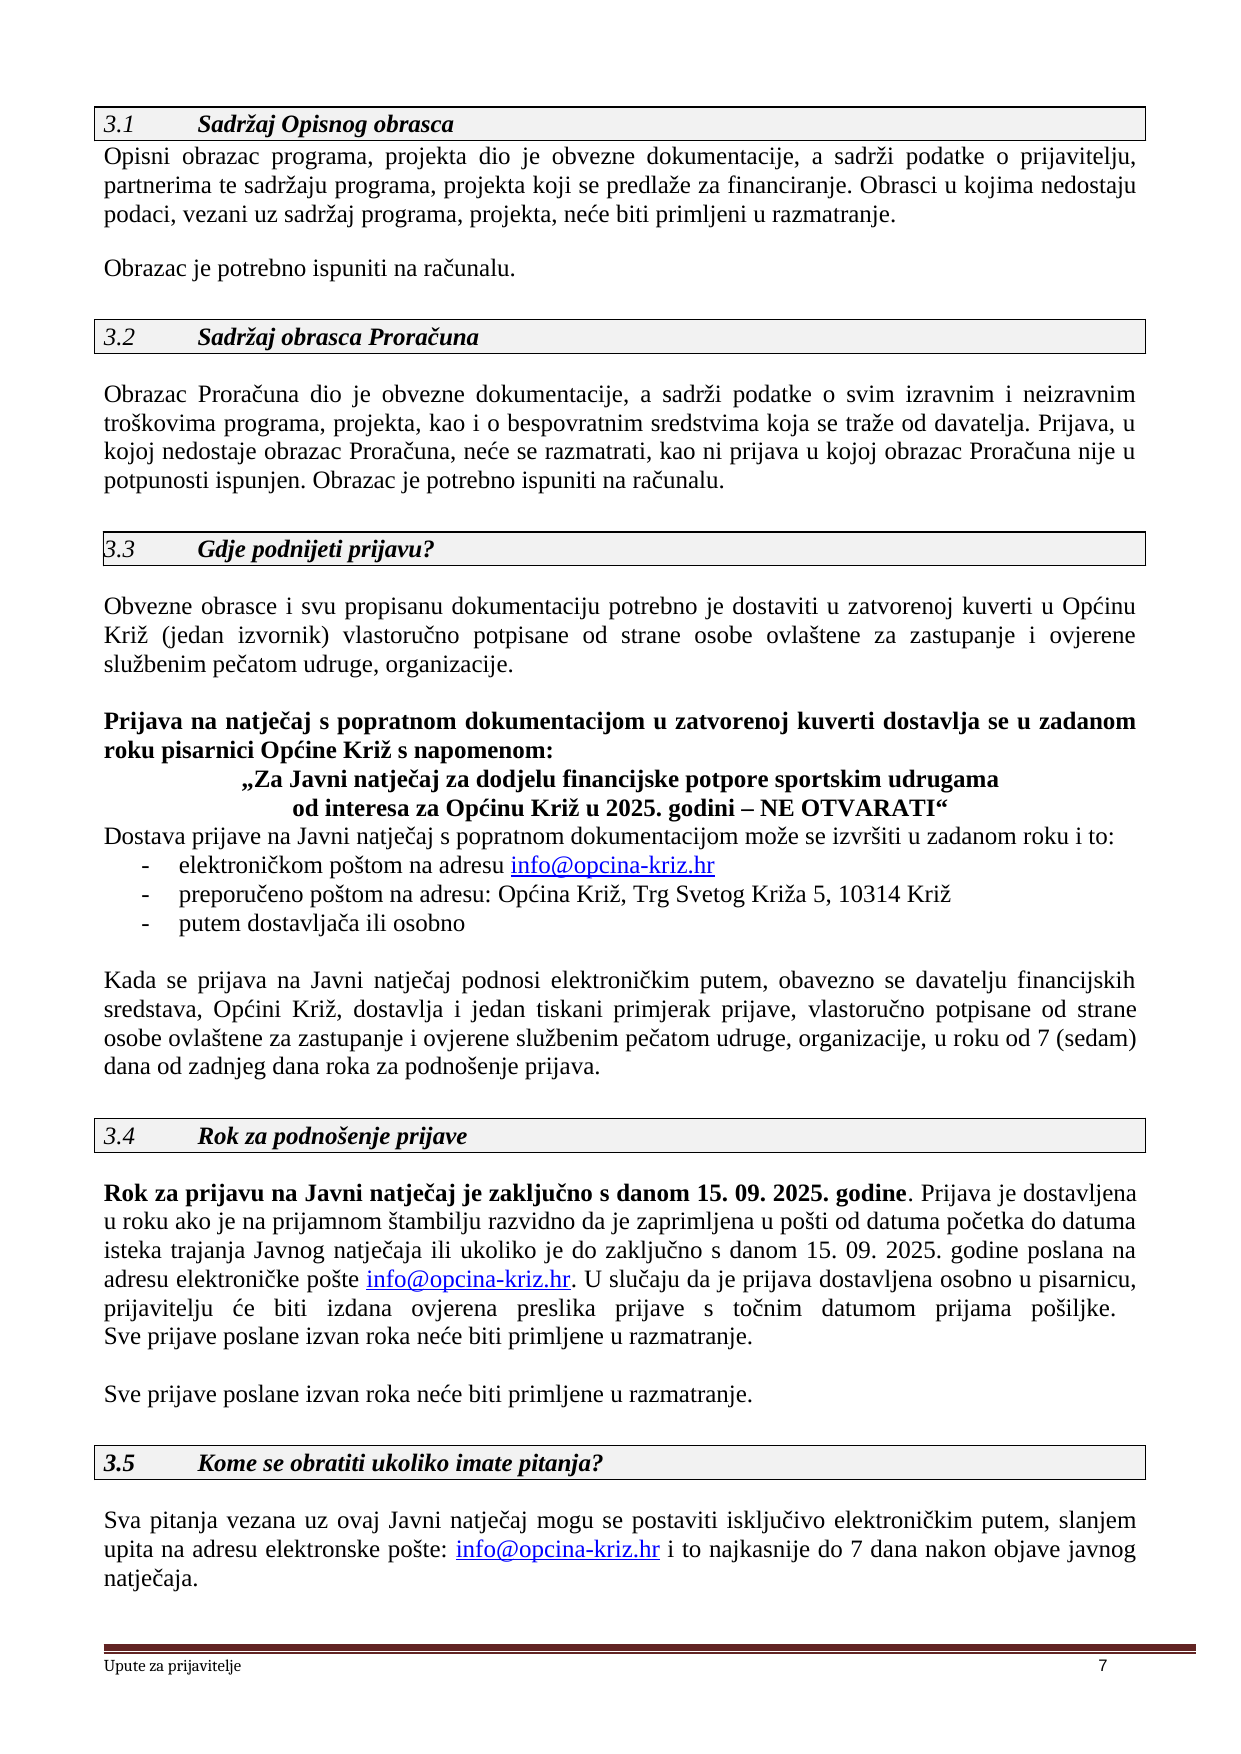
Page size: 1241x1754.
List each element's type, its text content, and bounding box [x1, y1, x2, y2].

text Opisni obrazac programa, projekta dio je obvezne dokumentacije, a sadrži podatke o prijavitelju, partnerima te sadržaju programa, projekta koji se predlaže za financiranje. Obrasci u kojima nedostaju podaci, vezani uz sadržaj programa, projekta, neće biti primljeni u razmatranje. [103, 141, 1137, 228]
text Kada se prijava na Javni natječaj podnosi elektroničkim putem, obavezno se davatelju financijskih sredstava, Općini Križ, dostavlja i jedan tiskani primjerak prijave, vlastoručno potpisane od strane osobe ovlaštene za zastupanje i ovjerene službenim pečatom udruge, organizacije, u roku od 7 (sedam) dana od zadnjeg dana roka za podnošenje prijava. [103, 965, 1137, 1080]
text od interesa za Općinu Križ u 2025. godini – NE OTVARATI“ [103, 793, 1137, 821]
list preporučeno poštom na adresu: Općina Križ, Trg Svetog Križa 5, 10314 Križ [141, 879, 1137, 908]
list elektroničkom poštom na adresu info@opcina-kriz.hr [141, 850, 1137, 879]
text „Za Javni natječaj za dodjelu financijske potpore sportskim udrugama [103, 764, 1137, 793]
text Obrazac je potrebno ispuniti na računalu. [103, 253, 1137, 281]
list putem dostavljača ili osobno [141, 908, 1137, 936]
text Rok za prijavu na Javni natječaj je zaključno s danom 15. 09. 2025. godine. Prijava je dostavljena u roku ako je na prijamnom štambilju razvidno da je zaprimljena u pošti od datuma početka do datuma isteka trajanja Javnog natječaja ili ukoliko je do zaključno s danom 15. 09. 2025. godine poslana na adresu elektroničke pošte info@opcina-kriz.hr. U slučaju da je prijava dostavljena osobno u pisarnicu, prijavitelju će biti izdana ovjerena preslika prijave s točnim datumom prijama pošiljke. Sve prijave poslane izvan roka neće biti primljene u razmatranje. [103, 1178, 1137, 1350]
text 3.4 Rok za podnošenje prijave [95, 1119, 1145, 1152]
text Sve prijave poslane izvan roka neće biti primljene u razmatranje. [103, 1379, 1137, 1408]
text Prijava na natječaj s popratnom dokumentacijom u zatvorenoj kuverti dostavlja se u zadanom roku pisarnici Općine Križ s napomenom: [103, 706, 1137, 764]
text 3.5 Kome se obratiti ukoliko imate pitanja? [95, 1446, 1145, 1479]
text 3.3 Gdje podnijeti prijavu? [104, 533, 1145, 565]
text 3.2 Sadržaj obrasca Proračuna [95, 320, 1145, 353]
text Sva pitanja vezana uz ovaj Javni natječaj mogu se postaviti isključivo elektroničkim putem, slanjem upita na adresu elektronske pošte: info@opcina-kriz.hr i to najkasnije do 7 dana nakon objave javnog natječaja. [103, 1505, 1137, 1591]
text 3.1 Sadržaj Opisnog obrasca [95, 108, 1145, 140]
text Obvezne obrasce i svu propisanu dokumentaciju potrebno je dostaviti u zatvorenoj kuverti u Općinu Križ (jedan izvornik) vlastoručno potpisane od strane osobe ovlaštene za zastupanje i ovjerene službenim pečatom udruge, organizacije. [103, 591, 1137, 678]
text Obrazac Proračuna dio je obvezne dokumentacije, a sadrži podatke o svim izravnim i neizravnim troškovima programa, projekta, kao i o bespovratnim sredstvima koja se traže od davatelja. Prijava, u kojoj nedostaje obrazac Proračuna, neće se razmatrati, kao ni prijava u kojoj obrazac Proračuna nije u potpunosti ispunjen. Obrazac je potrebno ispuniti na računalu. [103, 379, 1137, 494]
text Dostava prijave na Javni natječaj s popratnom dokumentacijom može se izvršiti u zadanom roku i to: [103, 821, 1137, 850]
